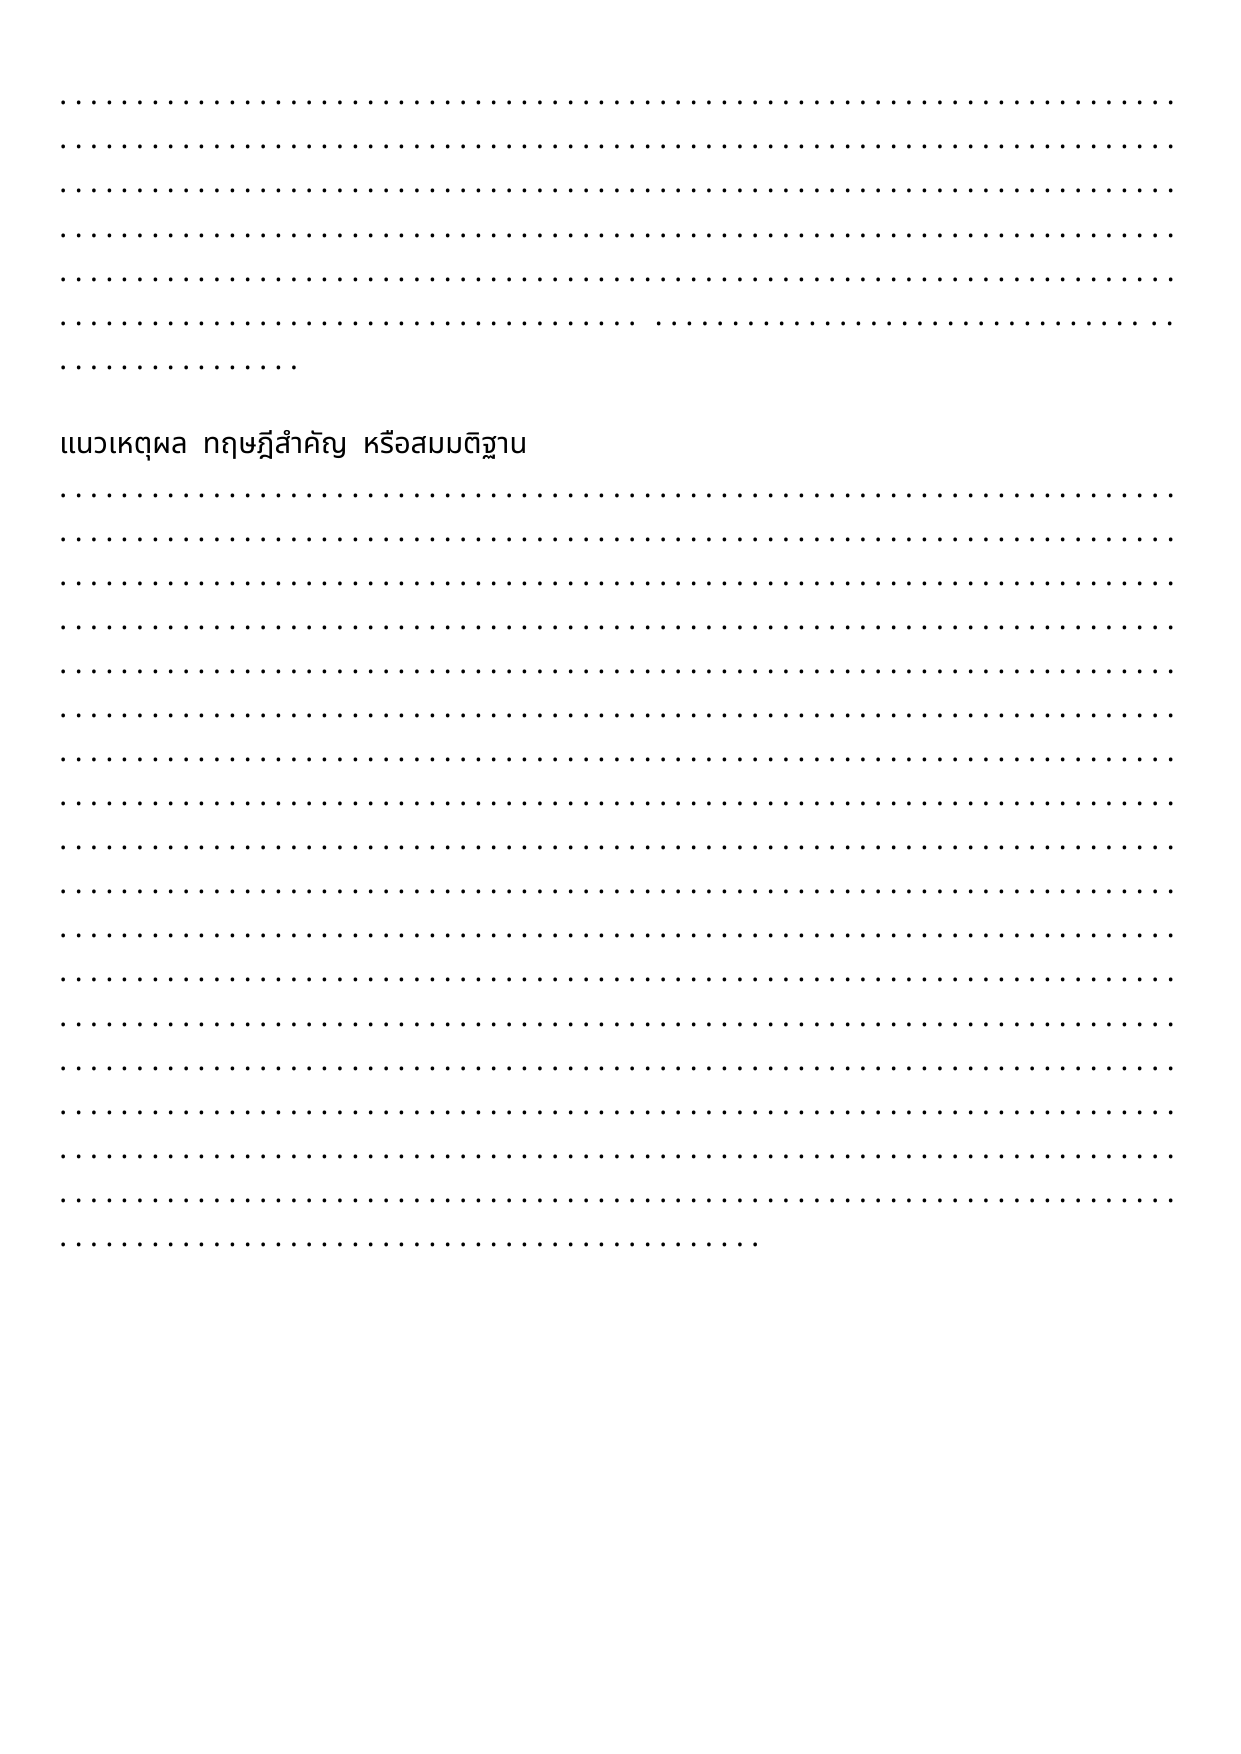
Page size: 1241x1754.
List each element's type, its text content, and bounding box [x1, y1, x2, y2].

text . . . . . . . . . . . . . . . . . . . . . . . . . . . . . . . . . . . . . . . . . . . . . . . . . . . . . . . . . . . . . . . . . . . . . . . . . . . . . . . . . . . . . . . . . . . . . . . . . . . . . . . . . . . . . . . . . . . . . . . . . . . . . . . . . . . . . . . . . . . . . . . . . . . . . . . . . . . . . . . . . . . . . . . . . . . . . . . . . . . . . . . . . . . . . . . . . . . . . . . . . . . . . . . . . . . . . . . . . . . . . . . . . . . . . . . . . . . . . . . . . . . . . . . . . . . . . . . . . . . . . . . . . . . . . . . . . . . . . . . . . . . . . . . . . . . . . . . . . . . . . . . . . . . . . . . . . . . . . . . . . . . . . . . . . . . . . . . . . . . . . . . . . . . . . . . . . . . . . . . . . . . . . . . . . . . . . . . . . . . . . . . . . . . . . . . . . . . . . . . . . . . . . . . . . . . . . . . . . . . . . . . . . . . . . . . . . . . . . . . . . . . . . . . . . . . . . . . . . . . . . . . . . . . . . . . . . . . . . . . . . . . . . . . . . . . . . . . . . . . . . . . . . . . . . . . . . . . . . . . . . . . . . . . . . . . . . . . . . . . . . . . . . . . . . . . . . . . . . . . . . . . . . . . . . . . . . . . . . . . . . . . . . . . . . . . . . . . . . . . . . . . . . . . . . . . . . . . . . . . . . . . . . . . . . . . . . . . . . . . . . . . . . . . . . . . . . . . . . . . . . . . . . . . . . . . . . . . . . . . . . . . . . . . . . . . . . . . . . . . . . . . . . . . . . . . . . . . . . . . . . . . . . . . . . . . . . . . . . . . . . . . . . . . . . . . . . . . . . . . . . . . . . . . . . . . . . . . . . . . . . . . . . . . . . . . . . . . . . . . . . . . . . . . . . . . . . . . . . . . . . . . . . . . . . . . . . . . . . . . . . . . . . . . . . . . . . . . . . . . . . . . . . . . . . . . . . . . . . . . . . . . . . . . . . . . . . . . . . . . . . . . . . . . . . . . . . . . . . . . . . . . . . . . . . . . . . . . . . . . . . . . . . . . . . . . . . . . . . . . . . . . . . . . . . . . . . . . . . . . . . . . . . . . . . . . . . . . . . . . . . . . . . . . . . . . . . . . . . . . . . . . . . . . . . . . . . . . . . . . . . . . . . . . . . . . . . . . . . . . . . . . . . . . . . . . . . . . . . . . . . . . . . . . . . . . . . . . . . . . . . . . . . . . . . . . . . . . . . . . . . . . . . . . . . . . . . . . . . . . . . . . . . . . . . . . . . . . . . . . . . . . . . . . . . . . . . . . . . . . . . . . . . . . . . . . . . . . . . . . . . . . . . . . . . . . . . . . . . . . . . . . . . . . . . . . . . . . . . . . . . . . . . . . . . . . . . . . . . . . . . . . . . . . . . . . . . . . . . . . . . . . . . . . [59, 466, 1181, 1259]
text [59, 74, 1181, 382]
text แนวเหตุผล ทฤษฎีสำคัญ หรือสมมติฐาน [59, 422, 1181, 466]
